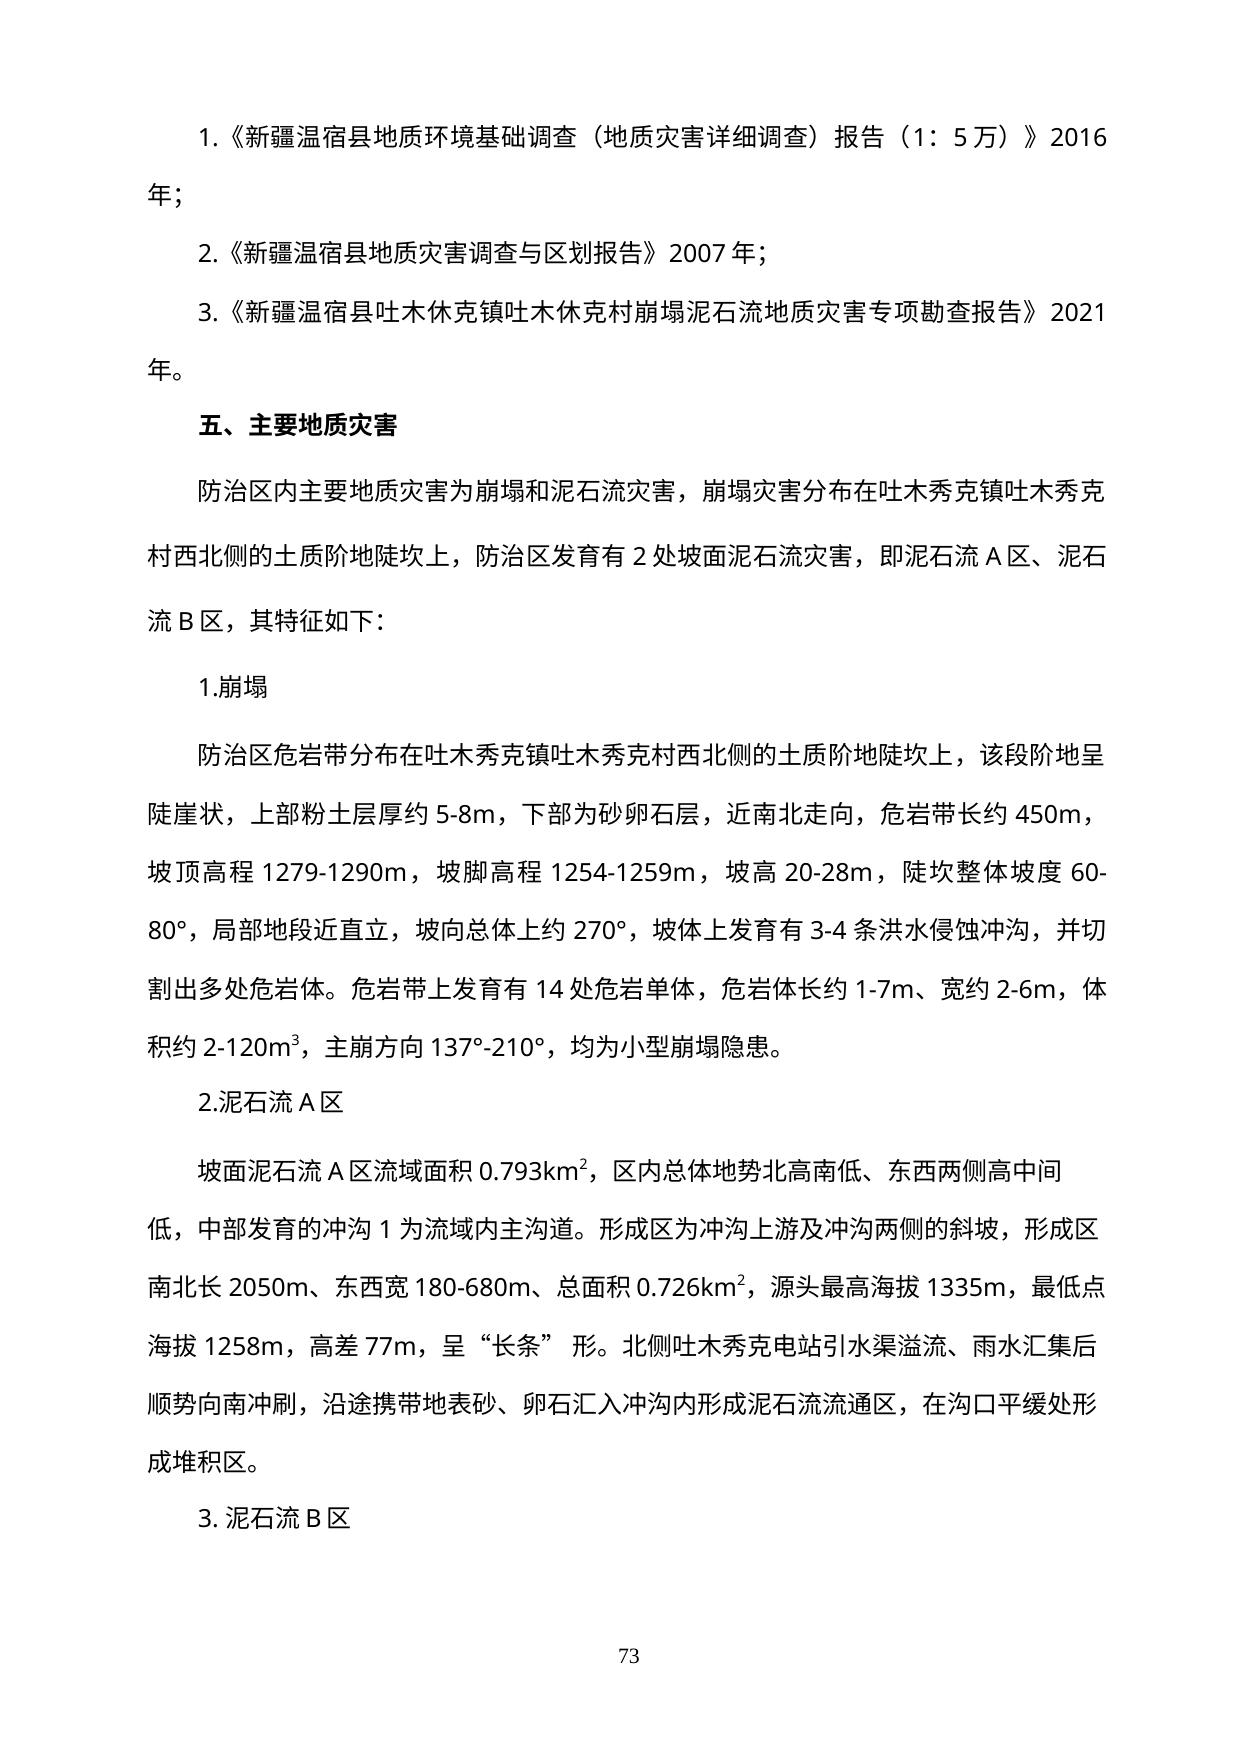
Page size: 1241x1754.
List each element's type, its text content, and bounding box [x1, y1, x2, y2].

text 五、主要地质灾害 [148, 391, 1107, 456]
text 防治区危岩带分布在吐木秀克镇吐木秀克村西北侧的土质阶地陡坎上，该段阶地呈陡崖状，上部粉土层厚约5-8m，下部为砂卵石层，近南北走向，危岩带长约450m，坡顶高程1279-1290m，坡脚高程1254-1259m，坡高20-28m，陡坎整体坡度60-80°，局部地段近直立，坡向总体上约270°，坡体上发育有3-4 条洪水侵蚀冲沟，并切割出多处危岩体。危岩带上发育有14处危岩单体，危岩体长约1-7m、宽约2-6m，体积约2-120m3，主崩方向137°-210°，均为小型崩塌隐患。 [148, 718, 1107, 1068]
text 1.崩塌 [148, 653, 1107, 718]
text 2.泥石流A区 [148, 1068, 1107, 1133]
text 1.《新疆温宿县地质环境基础调查（地质灾害详细调查）报告（1：5万）》2016年； [148, 99, 1107, 216]
text 3.《新疆温宿县吐木休克镇吐木休克村崩塌泥石流地质灾害专项勘查报告》2021年。 [148, 274, 1107, 391]
text 3. 泥石流B区 [148, 1483, 1107, 1549]
text 2.《新疆温宿县地质灾害调查与区划报告》2007年； [148, 216, 1107, 274]
text 坡面泥石流A区流域面积0.793km2，区内总体地势北高南低、东西两侧高中间低，中部发育的冲沟 1 为流域内主沟道。形成区为冲沟上游及冲沟两侧的斜坡，形成区南北长 2050m、东西宽180-680m、总面积0.726km2，源头最高海拔 1335m，最低点海拔 1258m，高差 77m，呈“长条” 形。北侧吐木秀克电站引水渠溢流、雨水汇集后顺势向南冲刷，沿途携带地表砂、卵石汇入冲沟内形成泥石流流通区，在沟口平缓处形成堆积区。 [148, 1133, 1107, 1483]
text 防治区内主要地质灾害为崩塌和泥石流灾害，崩塌灾害分布在吐木秀克镇吐木秀克村西北侧的土质阶地陡坎上，防治区发育有2处坡面泥石流灾害，即泥石流A区、泥石流B区，其特征如下： [148, 456, 1107, 653]
